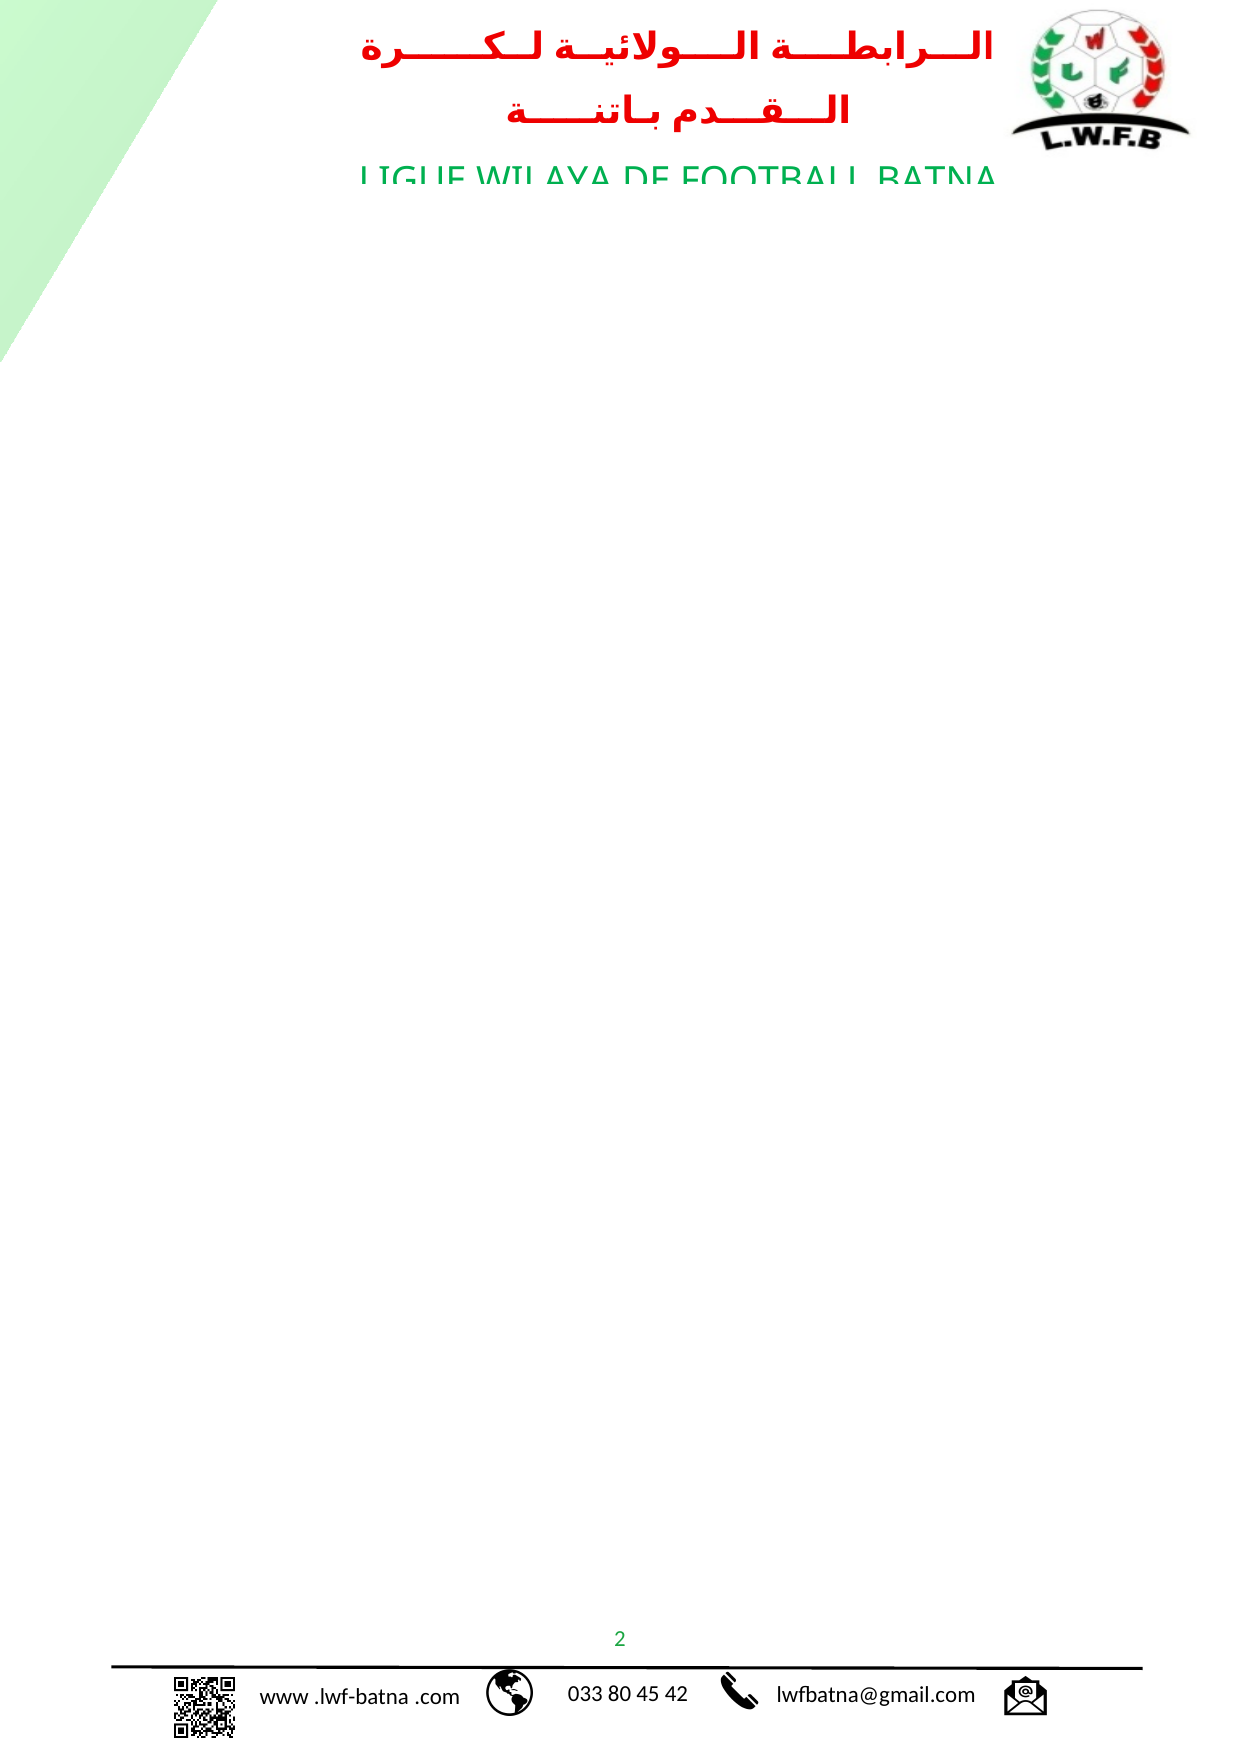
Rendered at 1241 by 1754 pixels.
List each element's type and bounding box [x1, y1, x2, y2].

picture [480, 1664, 539, 1722]
picture [170, 1673, 238, 1741]
picture [1000, 1675, 1051, 1717]
picture [991, 0, 1204, 175]
picture [717, 1670, 762, 1713]
